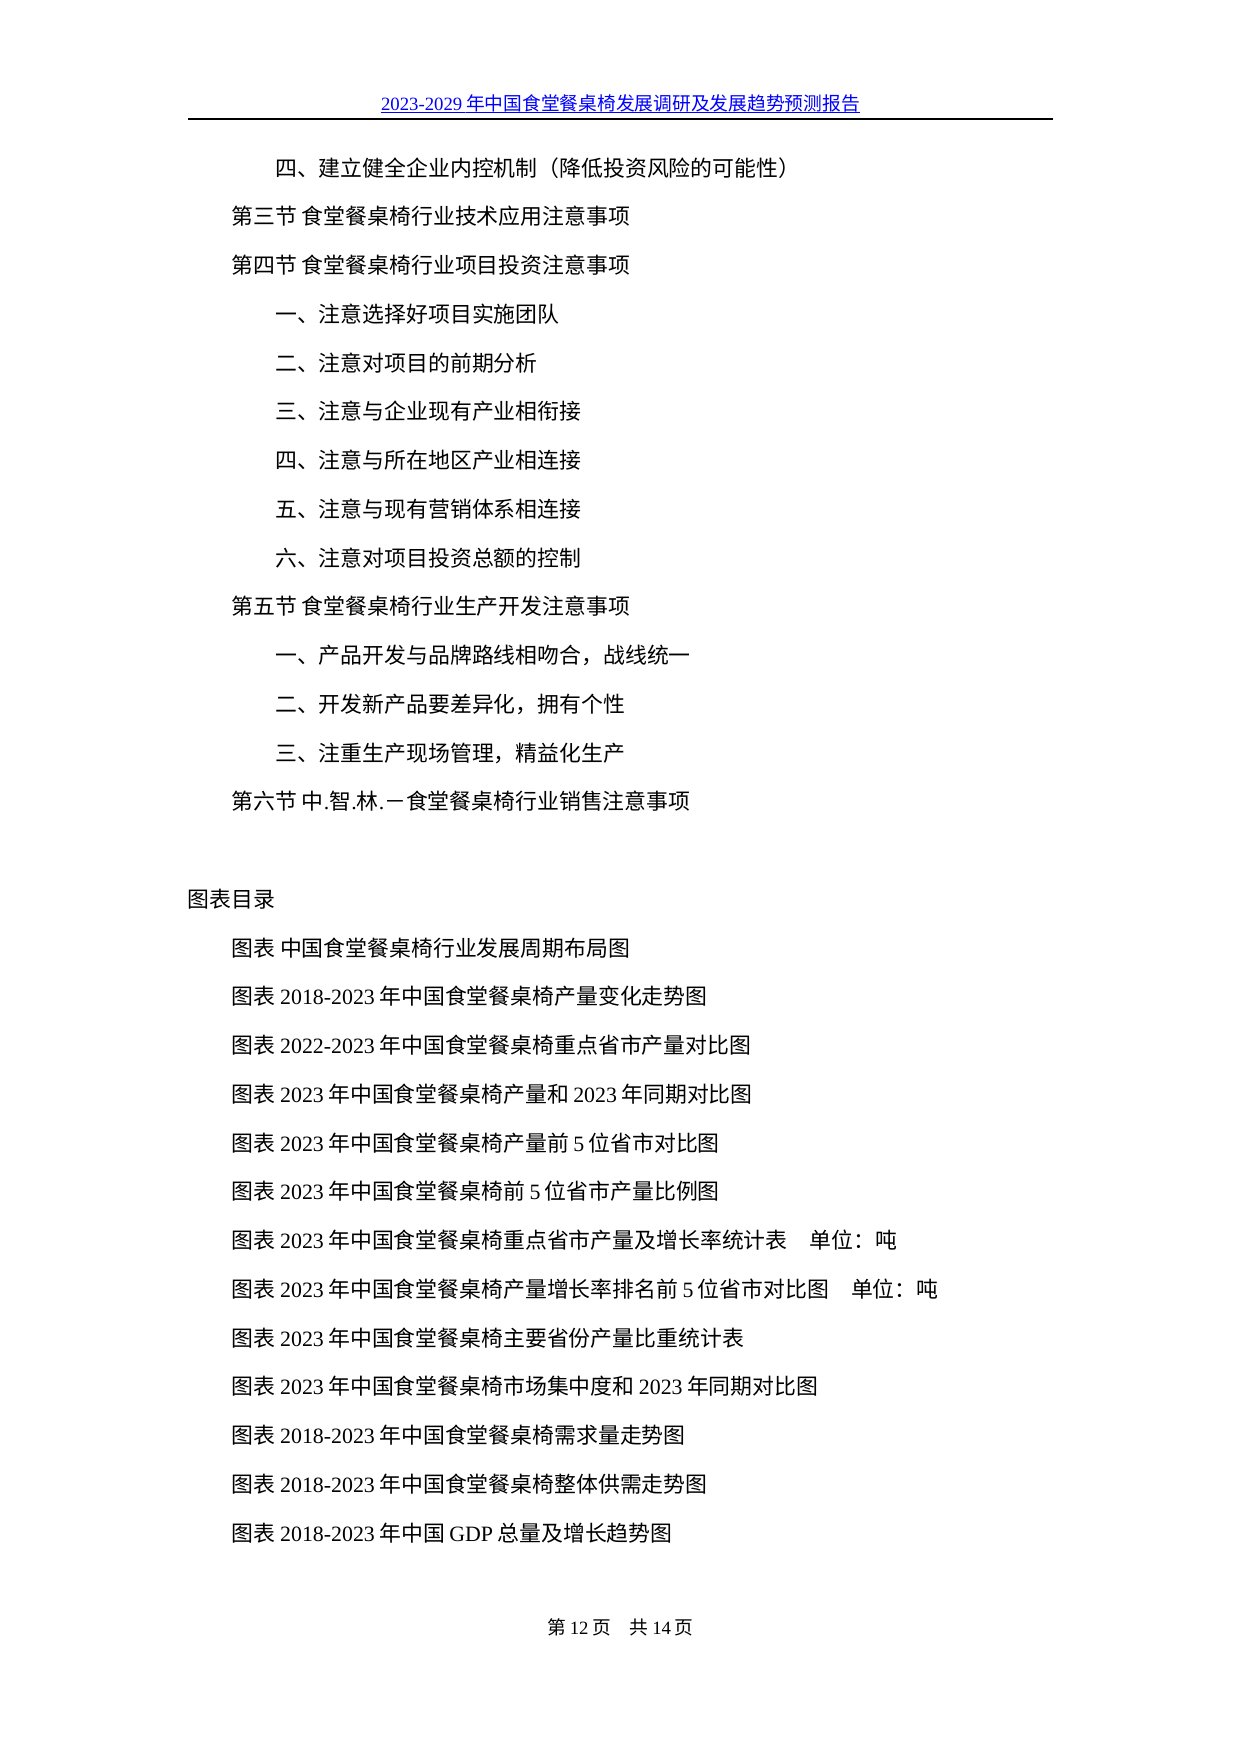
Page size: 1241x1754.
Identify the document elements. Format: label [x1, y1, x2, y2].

text [187, 150, 1053, 1548]
